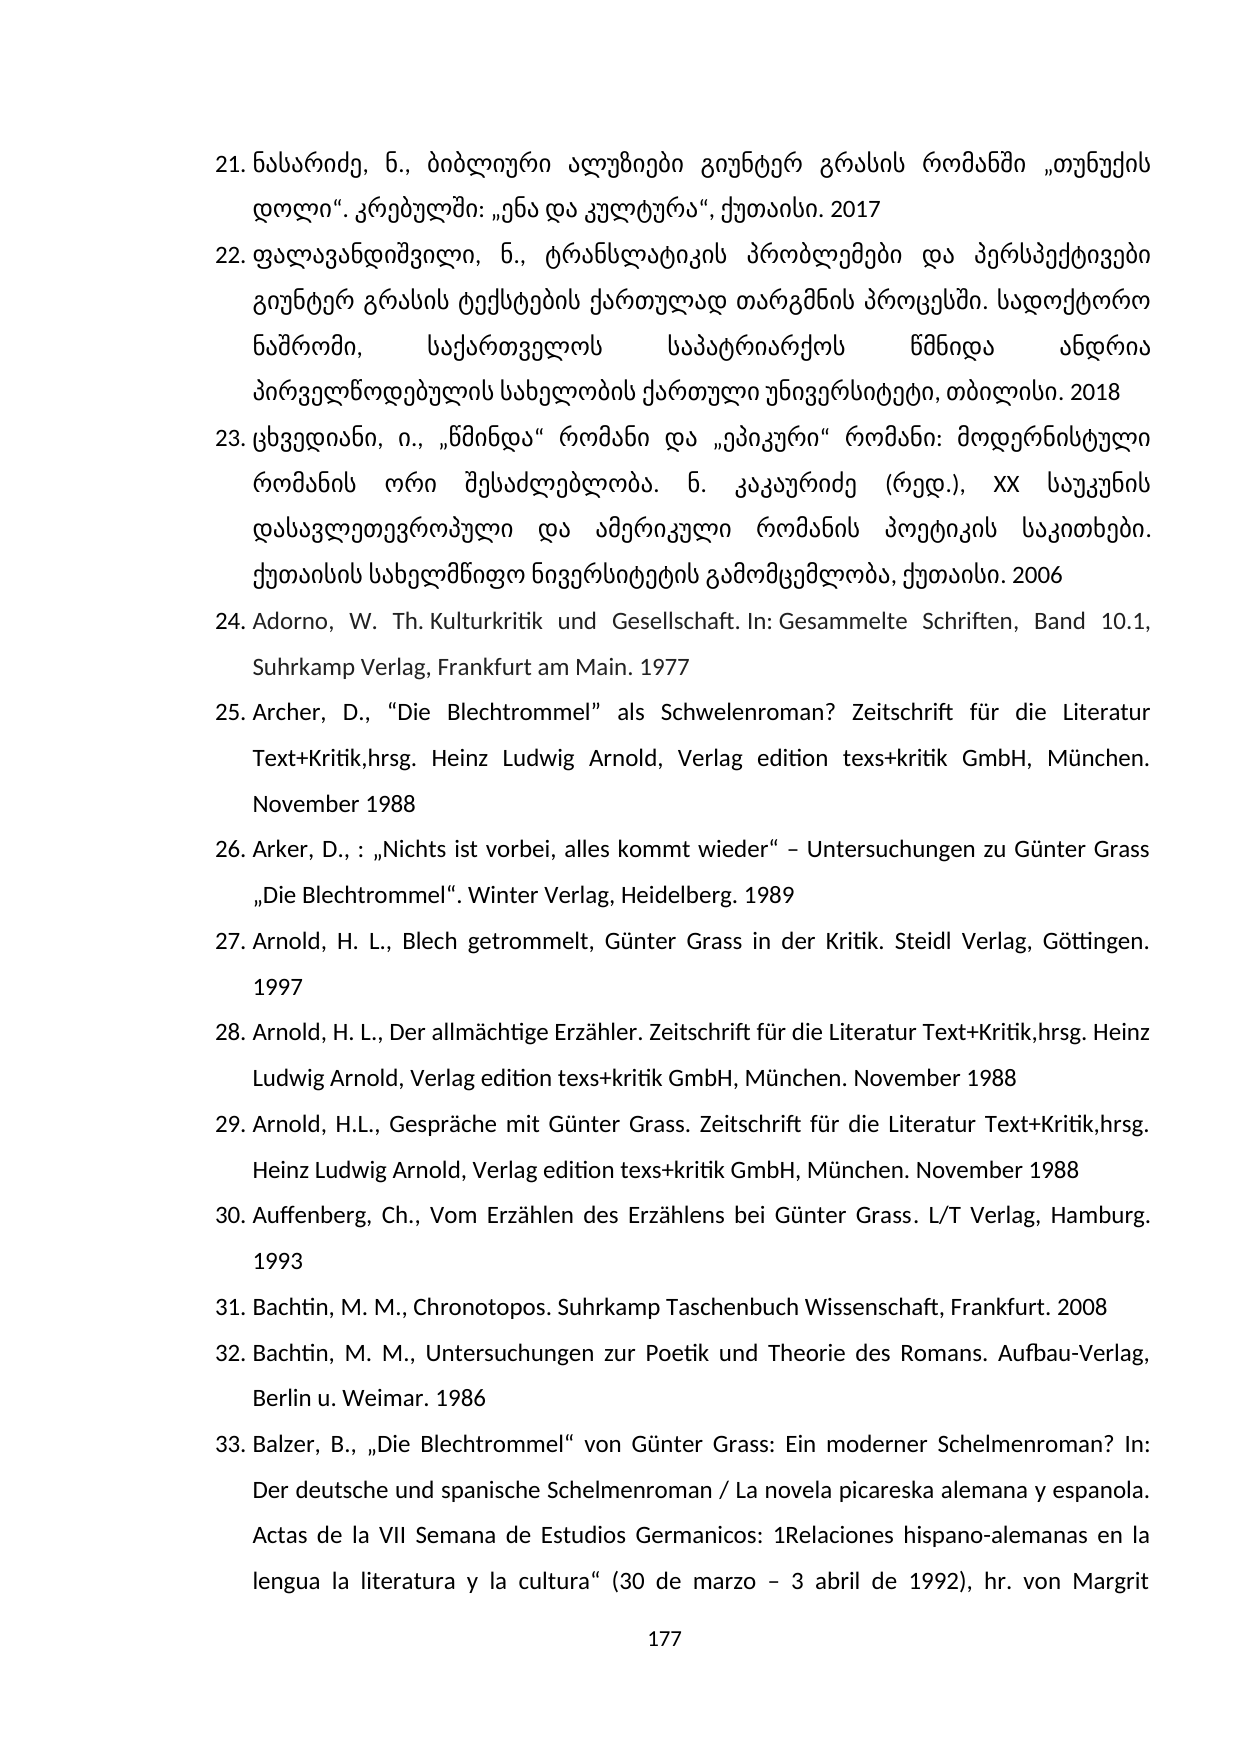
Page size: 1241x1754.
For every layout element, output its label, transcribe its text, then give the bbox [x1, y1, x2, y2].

list Arnold, H. L., Blech getrommelt, Günter Grass in der Kritik. Steidl Verlag, Göttingen. 1997 [215, 925, 1152, 1001]
list Adorno, W. Th. Kulturkritik und Gesellschaft. In: Gesammelte Schriften, Band 10.1, Suhrkamp Verlag, Frankfurt am Main. 1977 [215, 605, 1152, 681]
list ცხვედიანი, ი., „წმინდა“ რომანი და „ეპიკური“ რომანი: მოდერნისტული რომანის ორი შესაძლებლობა. ნ. კაკაურიძე (რედ.), XX საუკუნის დასავლეთევროპული და ამერიკული რომანის პოეტიკის საკითხები. ქუთაისის სახელმწიფო ნივერსიტეტის გამომცემლობა, ქუთაისი. 2006 [215, 422, 1152, 590]
list Arnold, H. L., Der allmächtige Erzähler. Zeitschrift für die Literatur Text+Kritik,hrsg. Heinz Ludwig Arnold, Verlag edition texs+kritik GmbH, München. November 1988 [215, 1017, 1152, 1093]
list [215, 1428, 1152, 1596]
list Arnold, H.L., Gespräche mit Günter Grass. Zeitschrift für die Literatur Text+Kritik,hrsg. Heinz Ludwig Arnold, Verlag edition texs+kritik GmbH, München. November 1988 [215, 1108, 1152, 1184]
list Archer, D., “Die Blechtrommel” als Schwelenroman? Zeitschrift für die Literatur Text+Kritik,hrsg. Heinz Ludwig Arnold, Verlag edition texs+kritik GmbH, München. November 1988 [215, 696, 1152, 818]
list ფალავანდიშვილი, ნ., ტრანსლატიკის პრობლემები და პერსპექტივები გიუნტერ გრასის ტექსტების ქართულად თარგმნის პროცესში. სადოქტორო ნაშრომი, საქართველოს საპატრიარქოს წმნიდა ანდრია პირველწოდებულის სახელობის ქართული უნივერსიტეტი, თბილისი. 2018 [215, 239, 1152, 407]
list Arker, D., : „Nichts ist vorbei, alles kommt wieder“ – Untersuchungen zu Günter Grass „Die Blechtrommel“. Winter Verlag, Heidelberg. 1989 [215, 834, 1152, 910]
list Bachtin, M. M., Chronotopos. Suhrkamp Taschenbuch Wissenschaft, Frankfurt. 2008 [215, 1291, 1152, 1321]
list Bachtin, M. M., Untersuchungen zur Poetik und Theorie des Romans. Aufbau-Verlag, Berlin u. Weimar. 1986 [215, 1337, 1152, 1413]
list ნასარიძე, ნ., ბიბლიური ალუზიები გიუნტერ გრასის რომანში „თუნუქის დოლი“. კრებულში: „ენა და კულტურა“, ქუთაისი. 2017 [215, 148, 1152, 224]
list Auffenberg, Ch., Vom Erzählen des Erzählens bei Günter Grass. L/T Verlag, Hamburg. 1993 [215, 1199, 1152, 1276]
